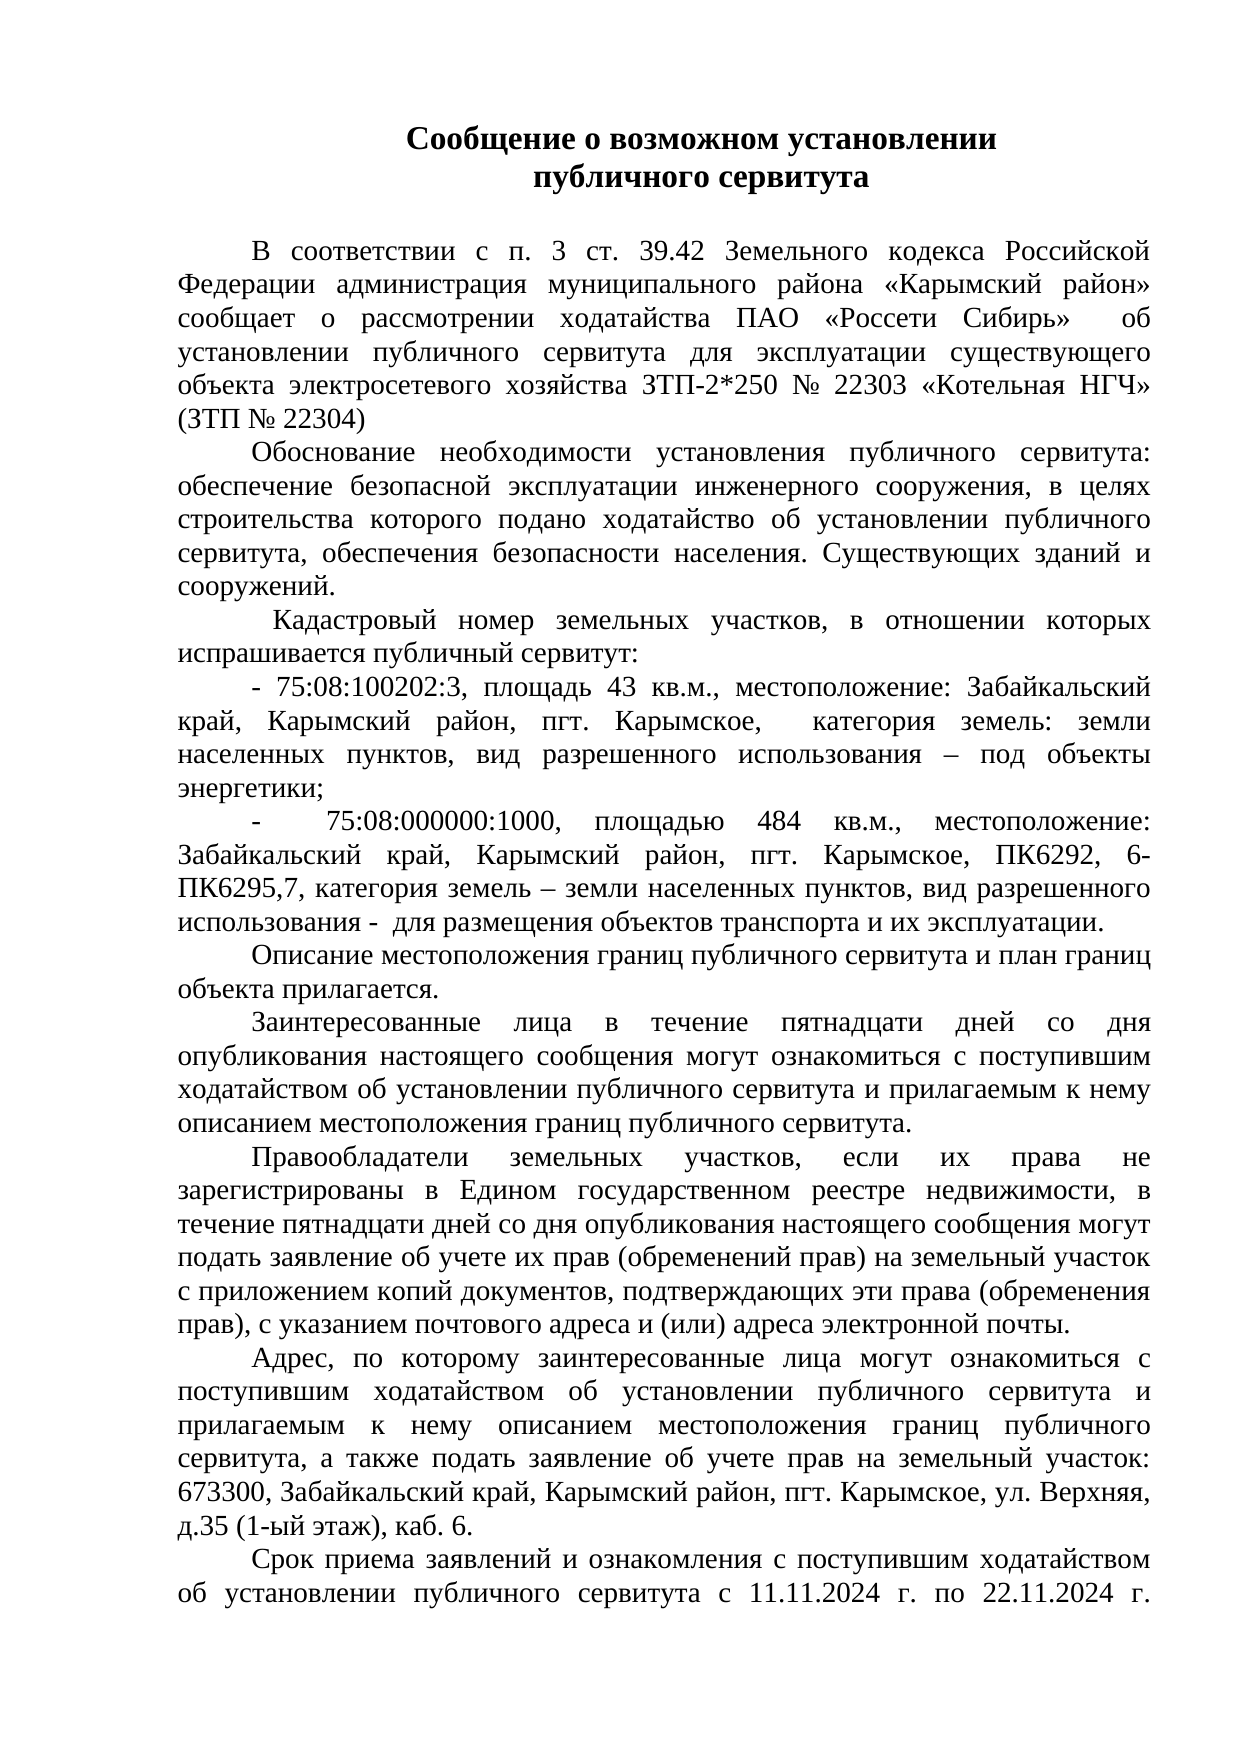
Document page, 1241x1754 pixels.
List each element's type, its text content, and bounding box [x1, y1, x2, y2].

text Заинтересованные лица в течение пятнадцати дней со дня опубликования настоящего сообщения могут ознакомиться с поступившим ходатайством об установлении публичного сервитута и прилагаемым к нему описанием местоположения границ публичного сервитута. [177, 1004, 1152, 1139]
text Описание местоположения границ публичного сервитута и план границ объекта прилагается. [177, 937, 1152, 1004]
text Кадастровый номер земельных участков, в отношении которых испрашивается публичный сервитут: [177, 602, 1152, 669]
text Адрес, по которому заинтересованные лица могут ознакомиться с поступившим ходатайством об установлении публичного сервитута и прилагаемым к нему описанием местоположения границ публичного сервитута, а также подать заявление об учете прав на земельный участок: 673300, Забайкальский край, Карымский район, пгт. Карымское, ул. Верхняя, д.35 (1-ый этаж), каб. 6. [177, 1340, 1152, 1541]
text В соответствии с п. 3 ст. 39.42 Земельного кодекса Российской Федерации администрация муниципального района «Карымский район» сообщает о рассмотрении ходатайства ПАО «Россети Сибирь» об установлении публичного сервитута для эксплуатации существующего объекта электросетевого хозяйства ЗТП-2*250 № 22303 «Котельная НГЧ» (ЗТП № 22304) [177, 233, 1152, 434]
text Правообладатели земельных участков, если их права не зарегистрированы в Едином государственном реестре недвижимости, в течение пятнадцати дней со дня опубликования настоящего сообщения могут подать заявление об учете их прав (обременений прав) на земельный участок с приложением копий документов, подтверждающих эти права (обременения прав), с указанием почтового адреса и (или) адреса электронной почты. [177, 1139, 1152, 1340]
text публичного сервитута [177, 156, 1152, 195]
text - 75:08:000000:1000, площадью 484 кв.м., местоположение: Забайкальский край, Карымский район, пгт. Карымское, ПК6292, 6-ПК6295,7, категория земель – земли населенных пунктов, вид разрешенного использования - для размещения объектов транспорта и их эксплуатации. [177, 803, 1152, 937]
text Сообщение о возможном установлении [177, 118, 1152, 156]
text Обоснование необходимости установления публичного сервитута: обеспечение безопасной эксплуатации инженерного сооружения, в целях строительства которого подано ходатайство об установлении публичного сервитута, обеспечения безопасности населения. Существующих зданий и сооружений. [177, 434, 1152, 602]
text - 75:08:100202:3, площадь 43 кв.м., местоположение: Забайкальский край, Карымский район, пгт. Карымское, категория земель: земли населенных пунктов, вид разрешенного использования – под объекты энергетики; [177, 669, 1152, 803]
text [177, 1541, 1152, 1608]
